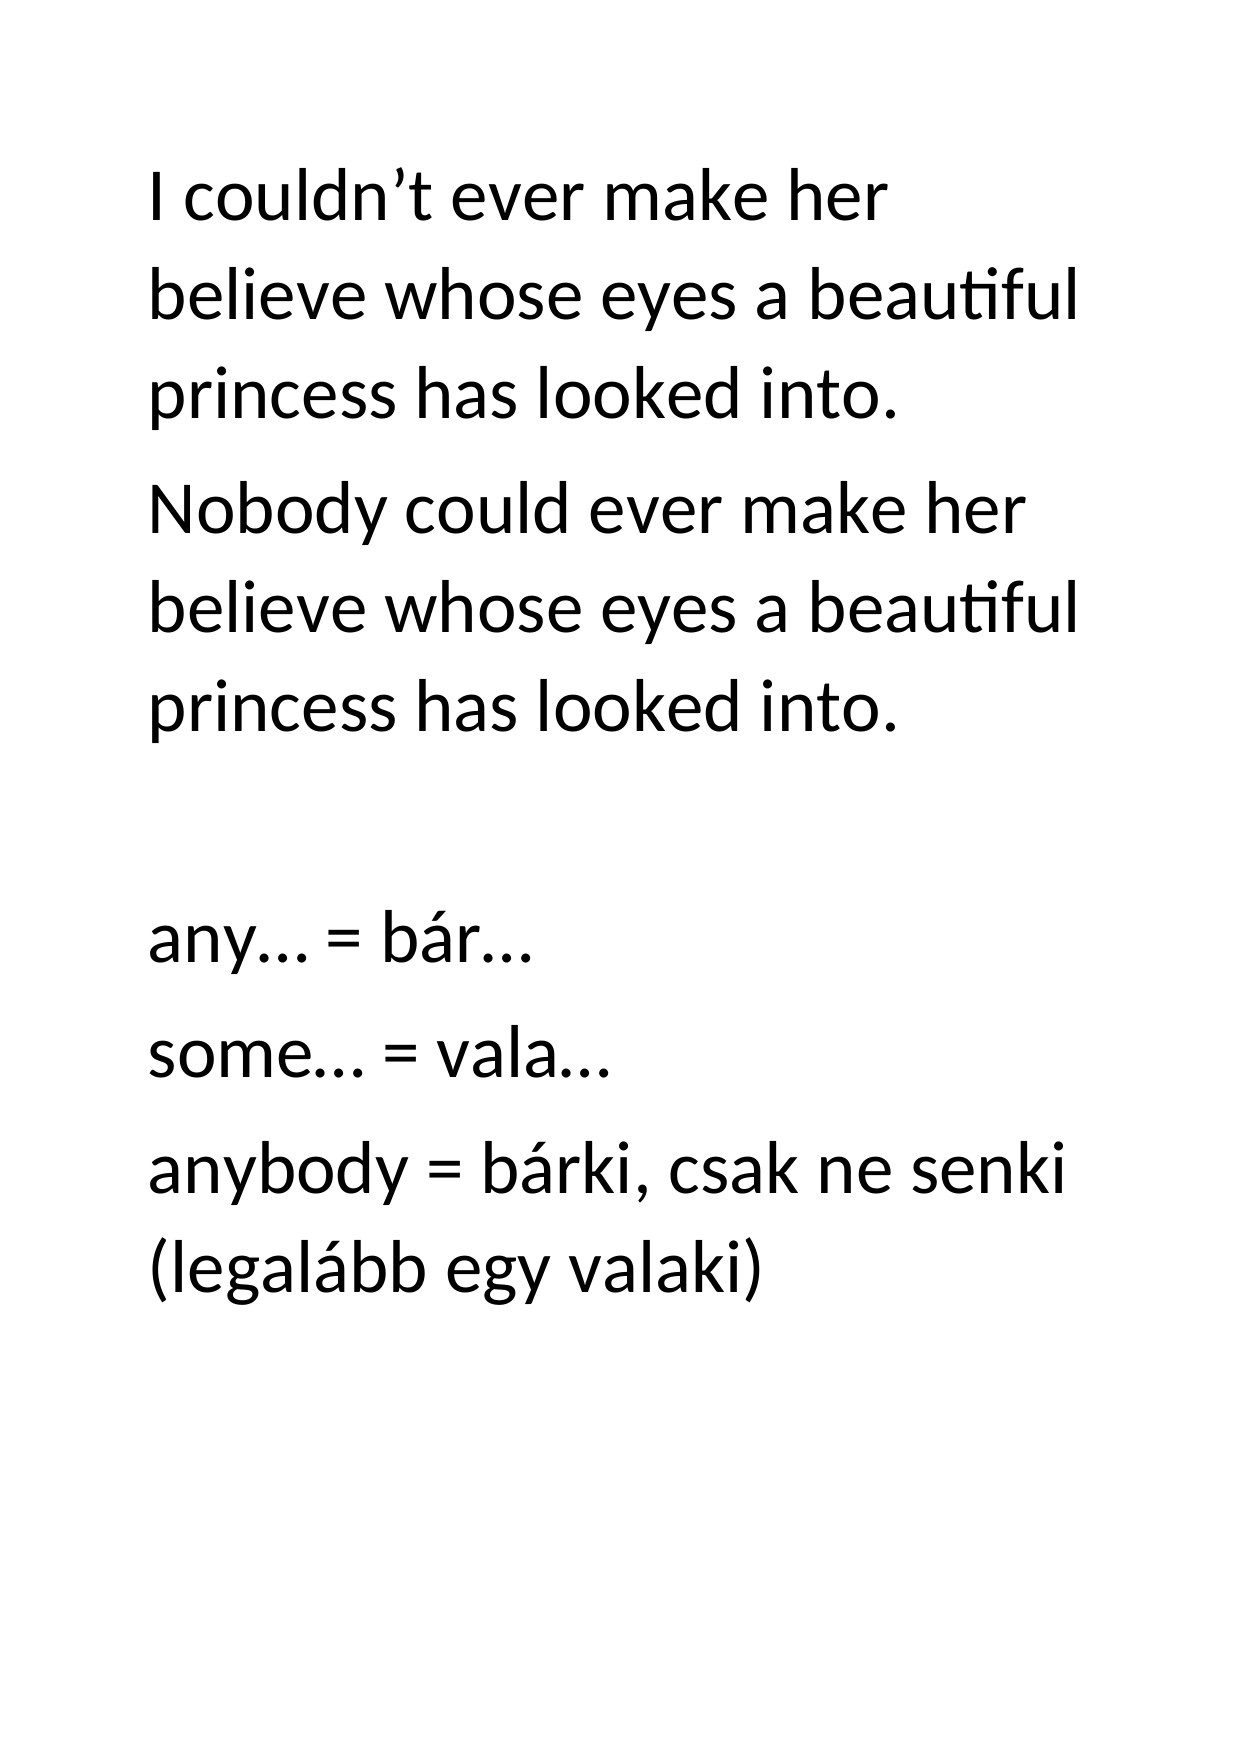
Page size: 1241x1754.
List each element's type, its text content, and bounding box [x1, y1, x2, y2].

text Nobody could ever make her believe whose eyes a beautiful princess has looked into. [148, 461, 1093, 750]
text some… = vala… [148, 1005, 1093, 1097]
text any… = bár… [148, 889, 1093, 981]
text anybody = bárki, csak ne senki (legalább egy valaki) [148, 1121, 1093, 1311]
text I couldn’t ever make her believe whose eyes a beautiful princess has looked into. [148, 148, 1093, 437]
